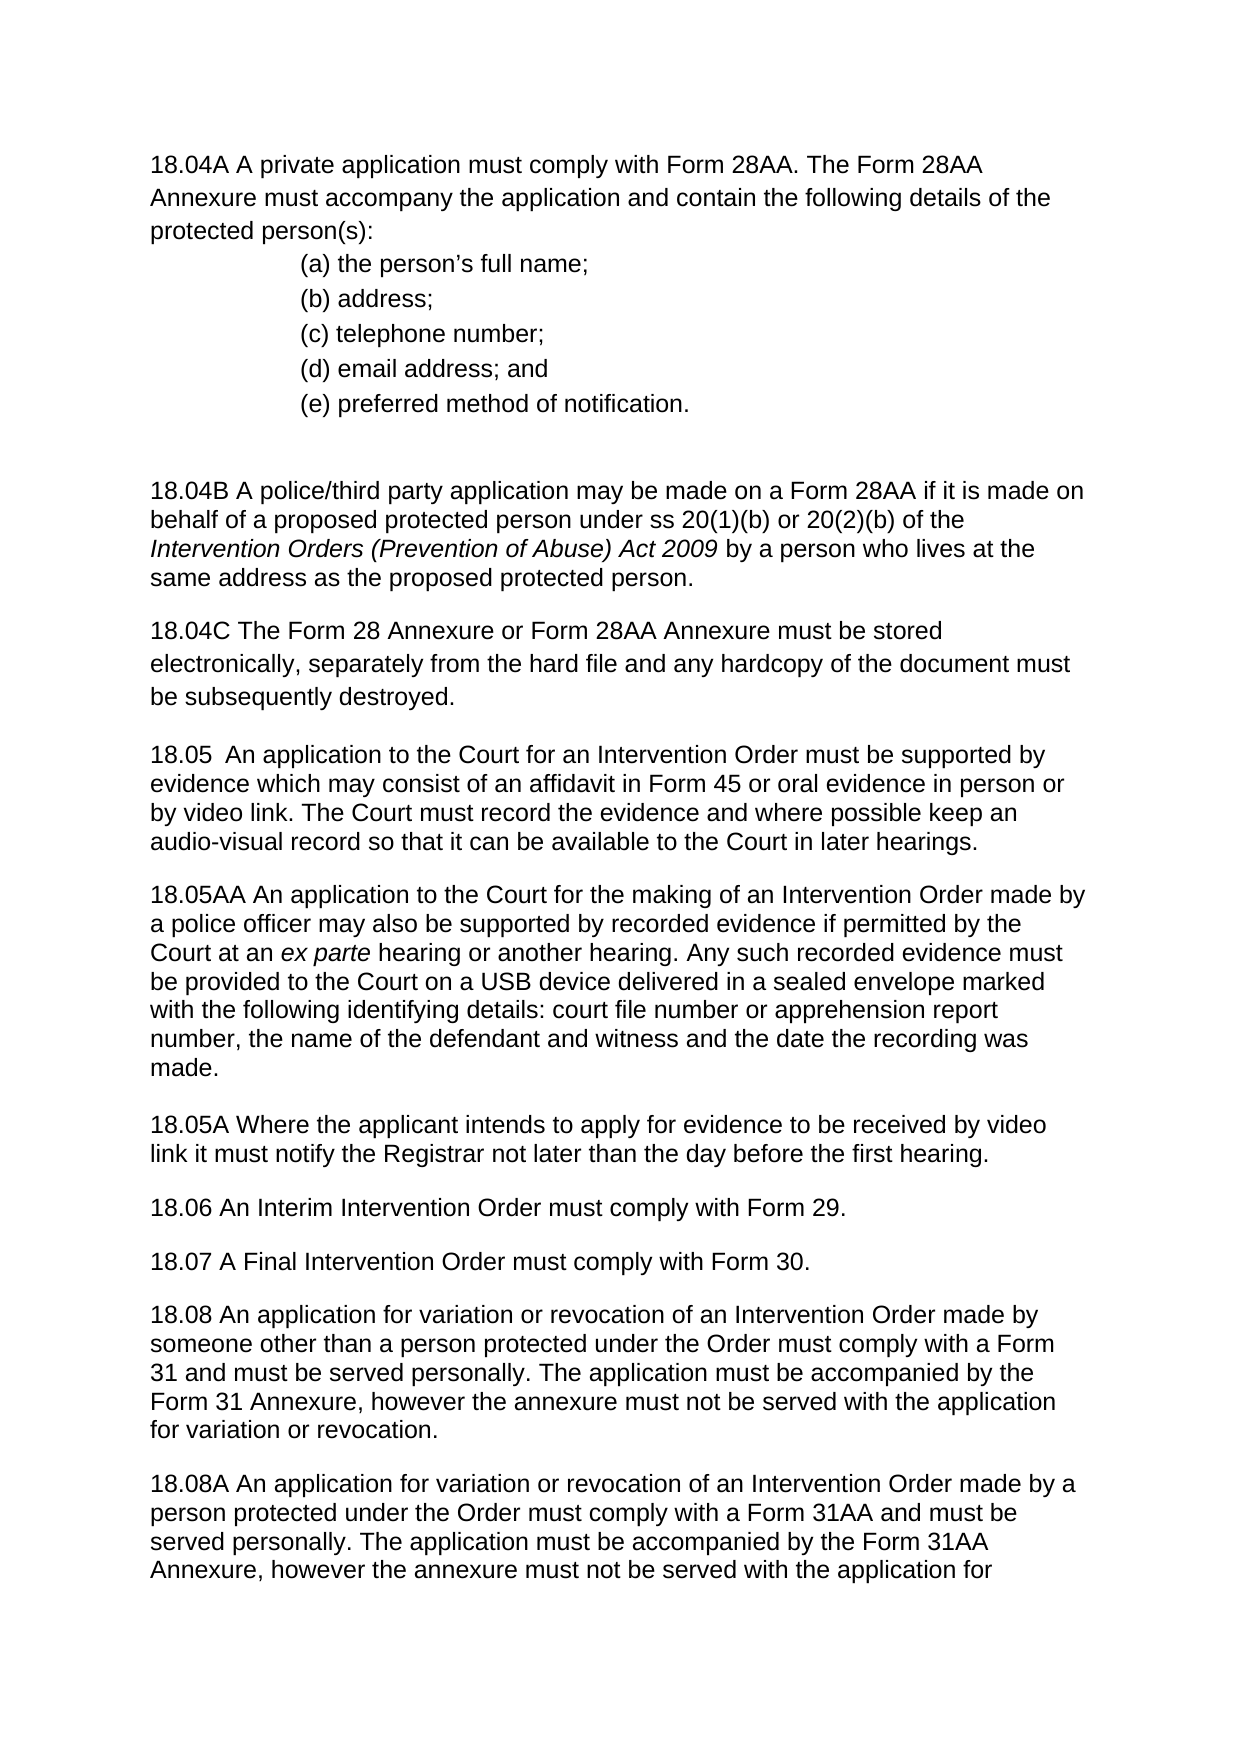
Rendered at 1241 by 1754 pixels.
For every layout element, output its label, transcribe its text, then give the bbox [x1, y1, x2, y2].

text 18.04A A private application must comply with Form 28AA. The Form 28AA Annexure must accompany the application and contain the following details of the protected person(s): [150, 150, 1090, 245]
text 18.05 An application to the Court for an Intervention Order must be supported by evidence which may consist of an affidavit in Form 45 or oral evidence in person or by video link. The Court must record the evidence and where possible keep an audio-visual record so that it can be available to the Court in later hearings. [150, 740, 1090, 855]
text 18.07 A Final Intervention Order must comply with Form 30. [150, 1247, 1090, 1275]
text 18.08 An application for variation or revocation of an Intervention Order made by someone other than a person protected under the Order must comply with a Form 31 and must be served personally. The application must be accompanied by the Form 31 Annexure, however the annexure must not be served with the application for variation or revocation. [150, 1300, 1090, 1444]
text (a) the person’s full name; [225, 249, 1090, 278]
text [150, 1469, 1090, 1584]
text (b) address; [225, 284, 1090, 313]
text 18.04C The Form 28 Annexure or Form 28AA Annexure must be stored electronically, separately from the hard file and any hardcopy of the document must be subsequently destroyed. [150, 616, 1090, 711]
text (d) email address; and [225, 354, 1090, 383]
text 18.04B A police/third party application may be made on a Form 28AA if it is made on behalf of a proposed protected person under ss 20(1)(b) or 20(2)(b) of the Intervention Orders (Prevention of Abuse) Act 2009 by a person who lives at the same address as the proposed protected person. [150, 476, 1090, 591]
text (c) telephone number; [225, 319, 1090, 348]
text 18.05AA An application to the Court for the making of an Intervention Order made by a police officer may also be supported by recorded evidence if permitted by the Court at an ex parte hearing or another hearing. Any such recorded evidence must be provided to the Court on a USB device delivered in a sealed envelope marked with the following identifying details: court file number or apprehension report number, the name of the defendant and witness and the date the recording was made. [150, 880, 1090, 1082]
text (e) preferred method of notification. [225, 389, 1090, 418]
text 18.06 An Interim Intervention Order must comply with Form 29. [150, 1193, 1090, 1222]
text 18.05A Where the applicant intends to apply for evidence to be received by video link it must notify the Registrar not later than the day before the first hearing. [150, 1110, 1090, 1168]
